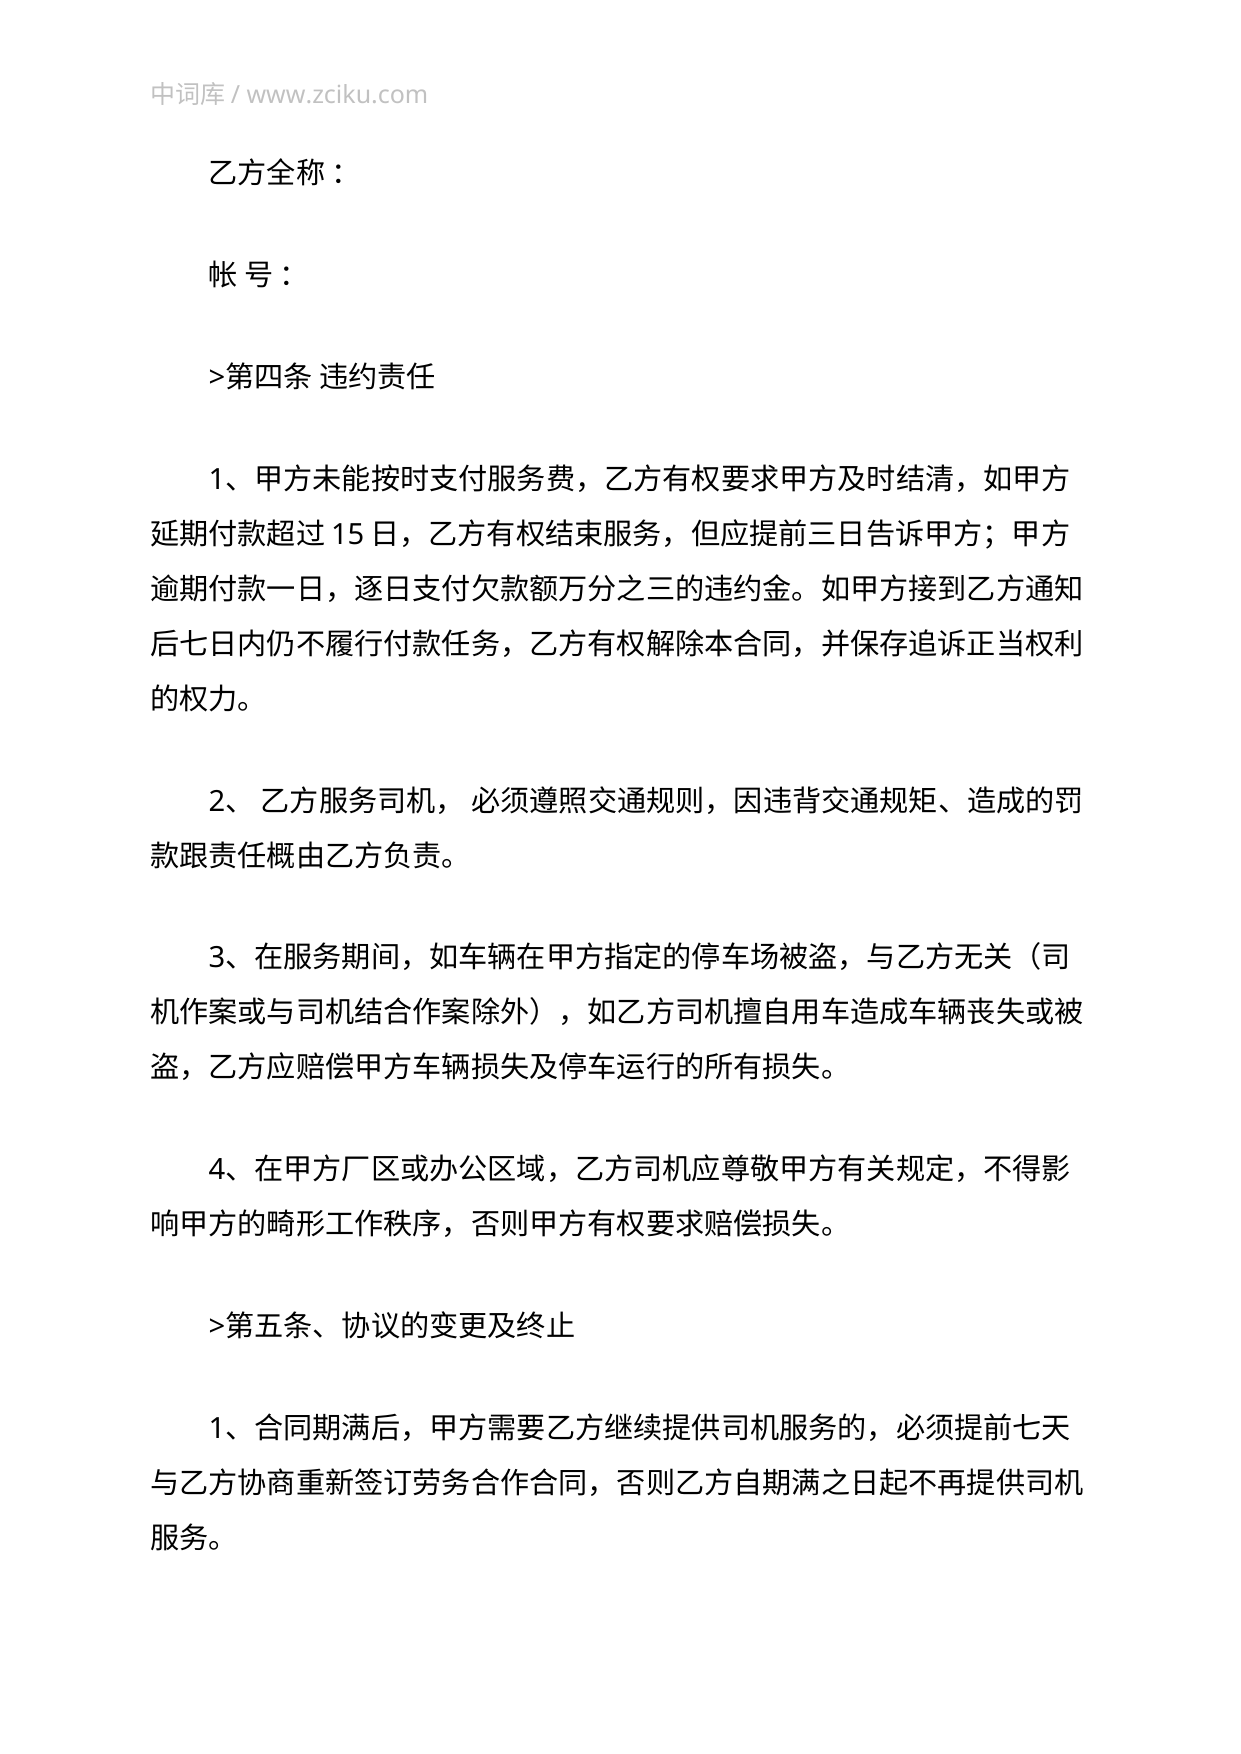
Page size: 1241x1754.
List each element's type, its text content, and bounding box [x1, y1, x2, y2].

text >第五条、协议的变更及终止 [150, 1302, 1090, 1345]
text 帐 号 ： [150, 252, 1090, 294]
text 乙方全称 ： [150, 150, 1090, 192]
text 2、 乙方服务司机， 必须遵照交通规则，因违背交通规矩、造成的罚款跟责任概由乙方负责。 [150, 777, 1090, 874]
text 1、甲方未能按时支付服务费，乙方有权要求甲方及时结清，如甲方延期付款超过15日，乙方有权结束服务，但应提前三日告诉甲方；甲方逾期付款一日，逐日支付欠款额万分之三的违约金。如甲方接到乙方通知后七日内仍不履行付款任务，乙方有权解除本合同，并保存追诉正当权利的权力。 [150, 456, 1090, 718]
text >第四条 违约责任 [150, 353, 1090, 396]
text 1、合同期满后，甲方需要乙方继续提供司机服务的，必须提前七天与乙方协商重新签订劳务合作合同，否则乙方自期满之日起不再提供司机服务。 [150, 1404, 1090, 1556]
text 3、在服务期间，如车辆在甲方指定的停车场被盗，与乙方无关（司机作案或与司机结合作案除外），如乙方司机擅自用车造成车辆丧失或被盗，乙方应赔偿甲方车辆损失及停车运行的所有损失。 [150, 934, 1090, 1086]
text 4、在甲方厂区或办公区域，乙方司机应尊敬甲方有关规定，不得影响甲方的畸形工作秩序，否则甲方有权要求赔偿损失。 [150, 1146, 1090, 1243]
